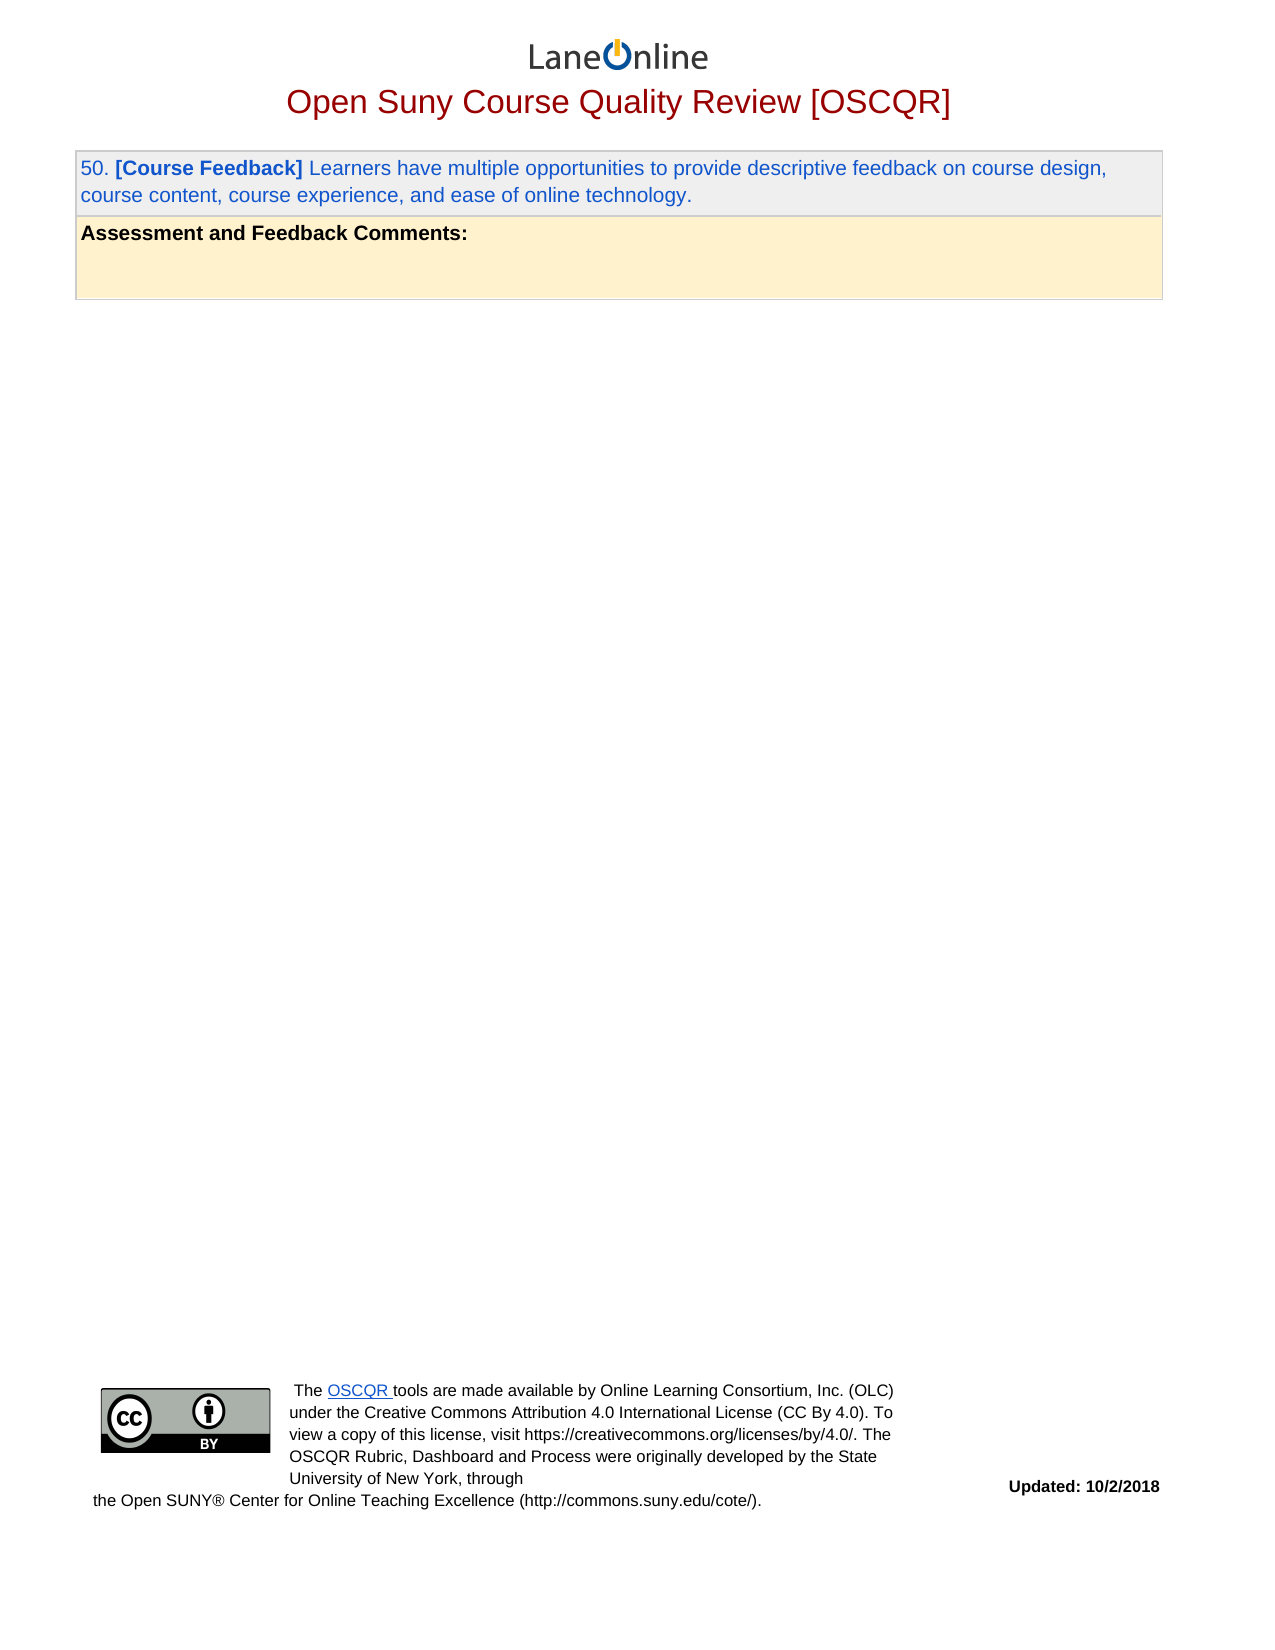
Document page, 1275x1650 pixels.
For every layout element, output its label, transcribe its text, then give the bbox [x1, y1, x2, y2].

table_cell 50. [Course Feedback] Learners have multiple opportunities to provide descriptive feedback on course design, course content, course experience, and ease of online technology. [77, 152, 1162, 215]
picture [526, 37, 711, 73]
picture [100, 1388, 271, 1453]
table_cell Assessment and Feedback Comments: [77, 215, 1162, 298]
